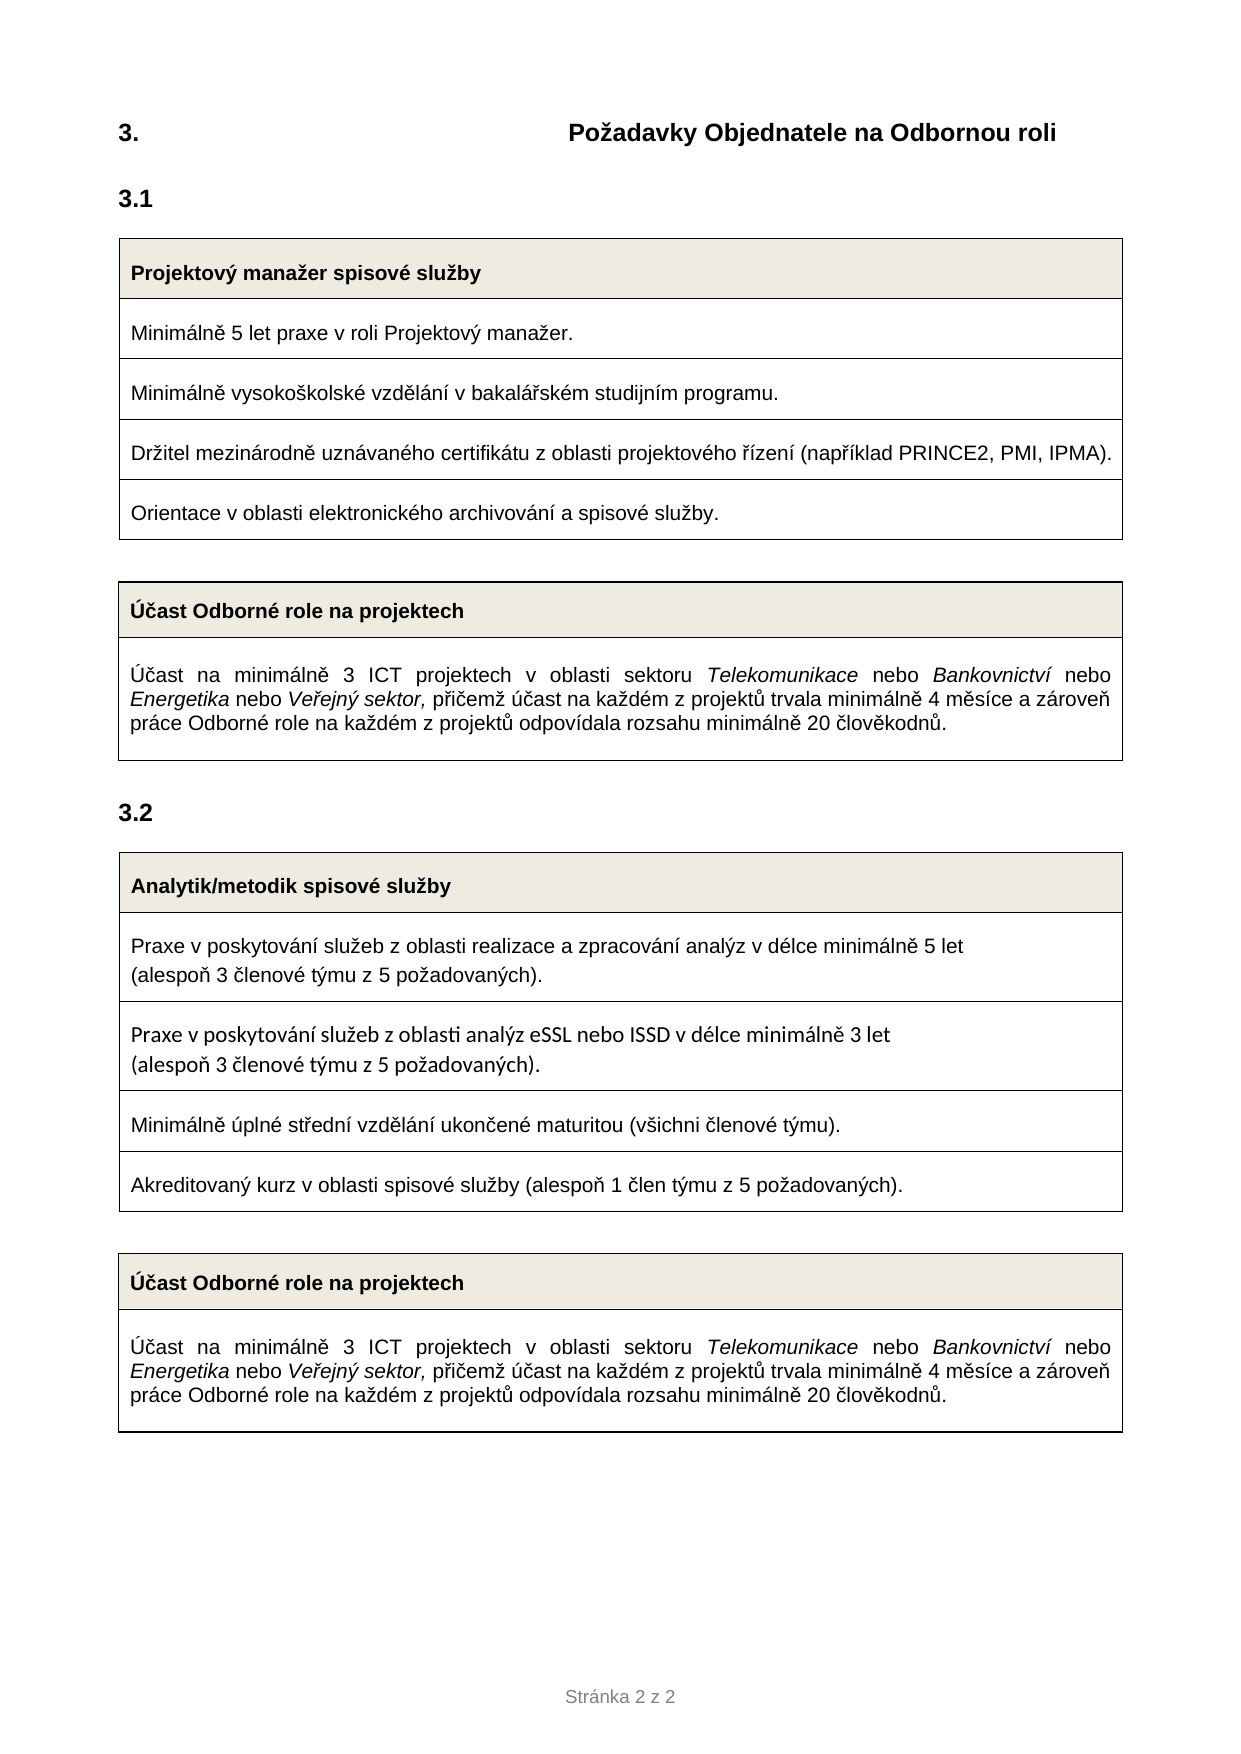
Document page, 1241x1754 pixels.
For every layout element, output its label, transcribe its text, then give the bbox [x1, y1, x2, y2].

table_cell Praxe v poskytování služeb z oblasti realizace a zpracování analýz v délce minimálně 5 let (alespoň 3 členové týmu z 5 požadovaných). [120, 913, 1122, 1001]
table_header Projektový manažer spisové služby [120, 239, 1122, 298]
table_cell Minimálně 5 let praxe v roli Projektový manažer. [120, 299, 1122, 358]
table_header Účast Odborné role na projektech [119, 583, 1122, 637]
table_cell Orientace v oblasti elektronického archivování a spisové služby. [120, 480, 1122, 539]
table_cell Minimálně vysokoškolské vzdělání v bakalářském studijním programu. [120, 359, 1122, 418]
list 3.2 [118, 798, 1122, 827]
table_cell Účast na minimálně 3 ICT projektech v oblasti sektoru Telekomunikace nebo Bankovnictví nebo Energetika nebo Veřejný sektor, přičemž účast na každém z projektů trvala minimálně 4 měsíce a zároveň práce Odborné role na každém z projektů odpovídala rozsahu minimálně 20 člověkodnů. [119, 1310, 1122, 1431]
table_cell Účast na minimálně 3 ICT projektech v oblasti sektoru Telekomunikace nebo Bankovnictví nebo Energetika nebo Veřejný sektor, přičemž účast na každém z projektů trvala minimálně 4 měsíce a zároveň práce Odborné role na každém z projektů odpovídala rozsahu minimálně 20 člověkodnů. [119, 638, 1122, 759]
list Požadavky Objednatele na Odbornou roli [118, 118, 1122, 147]
table_cell Držitel mezinárodně uznávaného certifikátu z oblasti projektového řízení (například PRINCE2, PMI, IPMA). [120, 420, 1122, 478]
table_cell Praxe v poskytování služeb z oblasti analýz eSSL nebo ISSD v délce minimálně 3 let (alespoň 3 členové týmu z 5 požadovaných). [120, 1002, 1122, 1090]
table_cell Minimálně úplné střední vzdělání ukončené maturitou (všichni členové týmu). [120, 1091, 1122, 1151]
table_header Účast Odborné role na projektech [119, 1254, 1122, 1308]
table_header Analytik/metodik spisové služby [120, 853, 1122, 912]
table_cell Akreditovaný kurz v oblasti spisové služby (alespoň 1 člen týmu z 5 požadovaných). [120, 1152, 1122, 1211]
list 3.1 [118, 184, 1122, 213]
